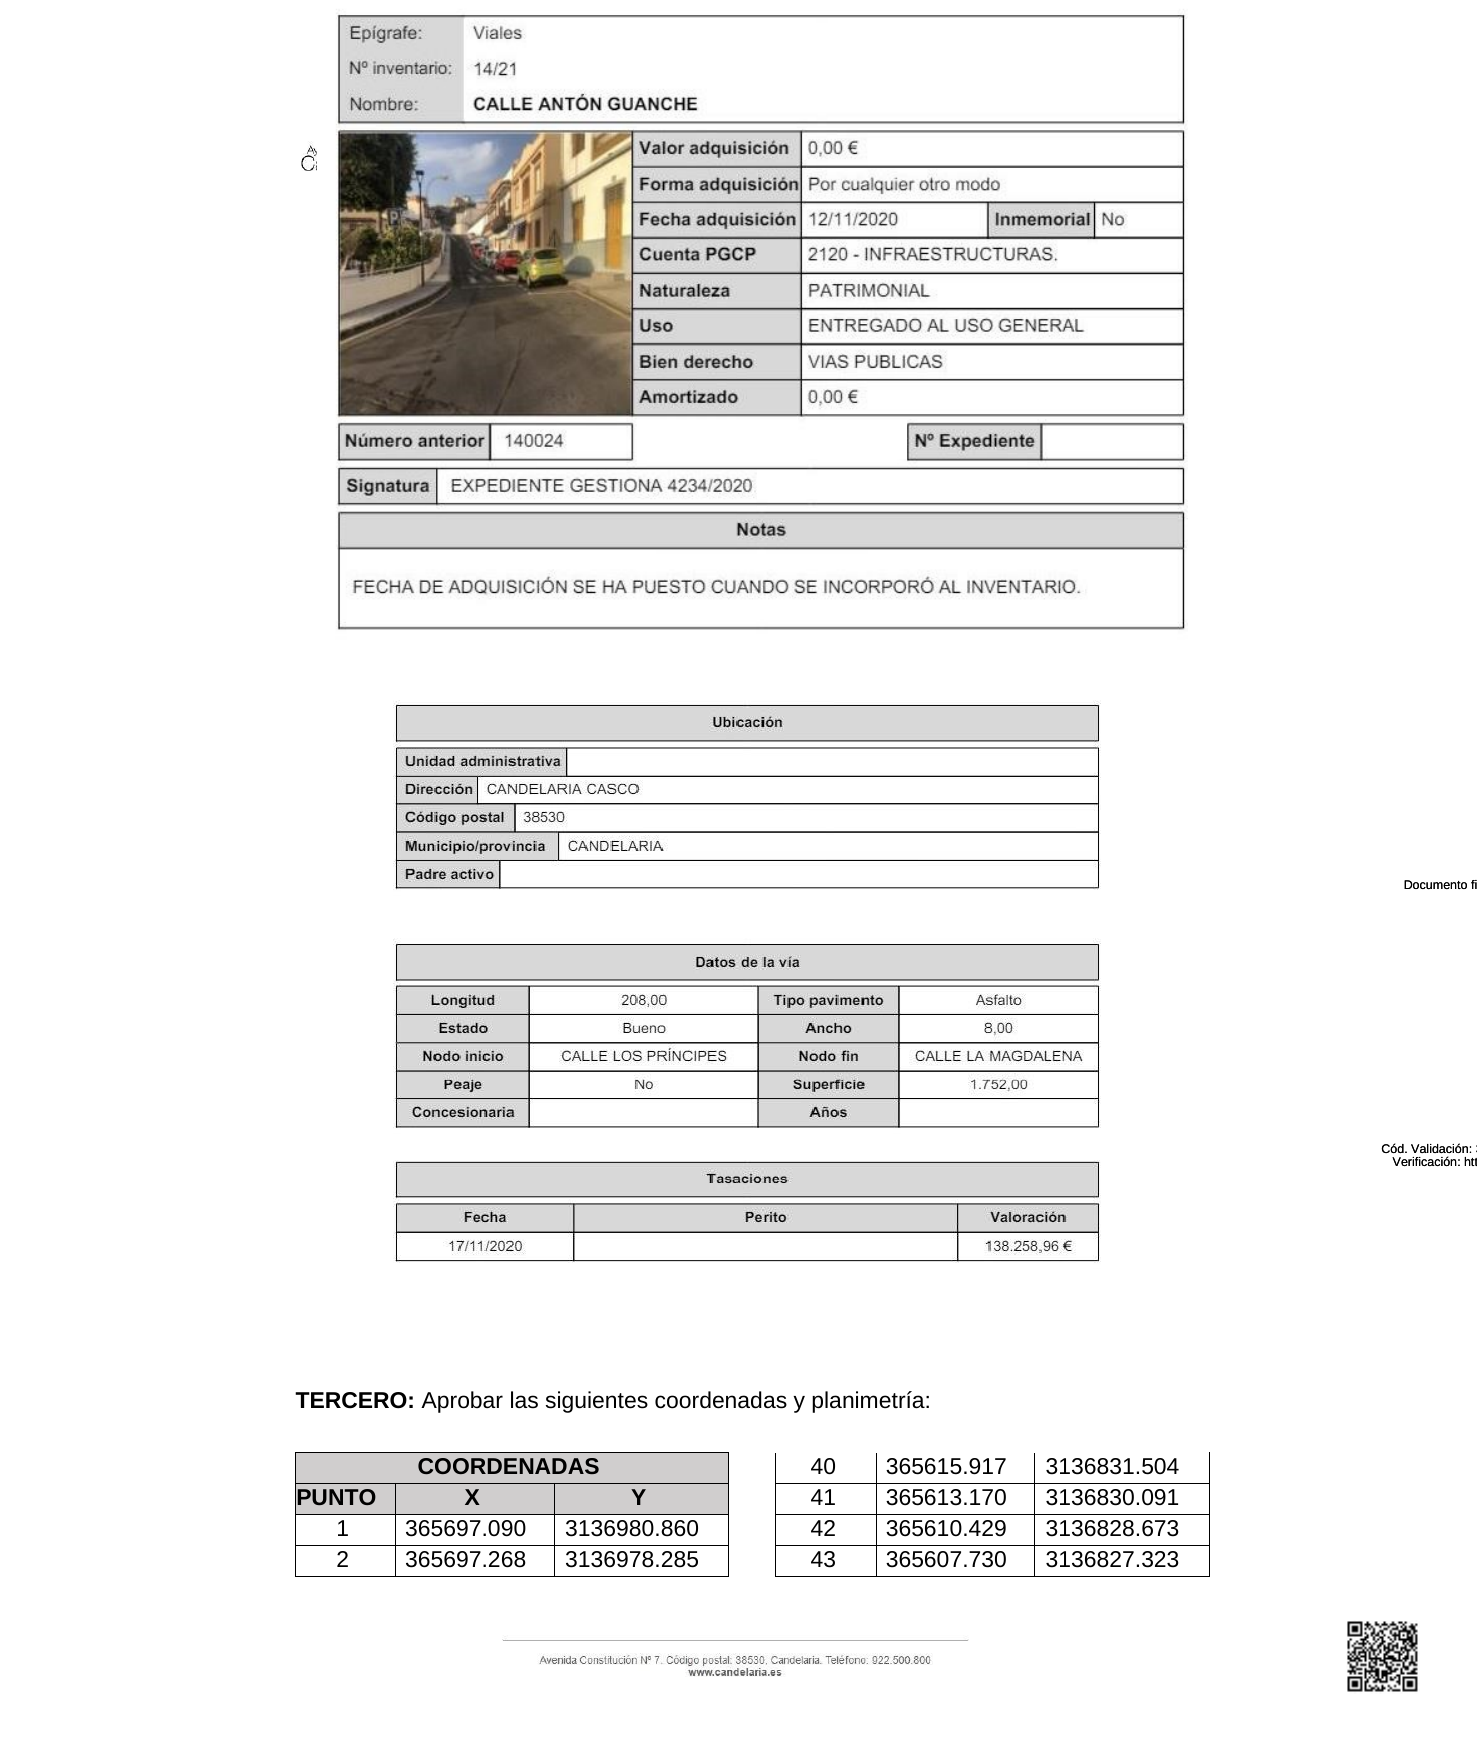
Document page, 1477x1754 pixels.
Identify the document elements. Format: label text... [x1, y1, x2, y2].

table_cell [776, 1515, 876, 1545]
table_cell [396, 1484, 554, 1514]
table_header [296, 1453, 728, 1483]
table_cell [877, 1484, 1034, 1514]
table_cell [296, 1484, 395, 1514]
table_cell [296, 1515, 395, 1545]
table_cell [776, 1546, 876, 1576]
text TERCERO: Aprobar las siguientes coordenadas y planimetría: [295, 1387, 1021, 1414]
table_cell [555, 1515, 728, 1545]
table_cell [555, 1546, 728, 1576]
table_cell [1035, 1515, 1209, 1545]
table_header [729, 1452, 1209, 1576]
picture [295, 1635, 1180, 1680]
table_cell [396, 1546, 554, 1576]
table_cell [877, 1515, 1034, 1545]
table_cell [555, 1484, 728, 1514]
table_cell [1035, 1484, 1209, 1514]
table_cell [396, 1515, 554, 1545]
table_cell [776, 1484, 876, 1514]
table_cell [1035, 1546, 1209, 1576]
picture [295, 0, 1203, 652]
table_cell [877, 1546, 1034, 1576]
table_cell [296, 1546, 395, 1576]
picture [385, 684, 1116, 1279]
picture [1346, 1620, 1420, 1694]
